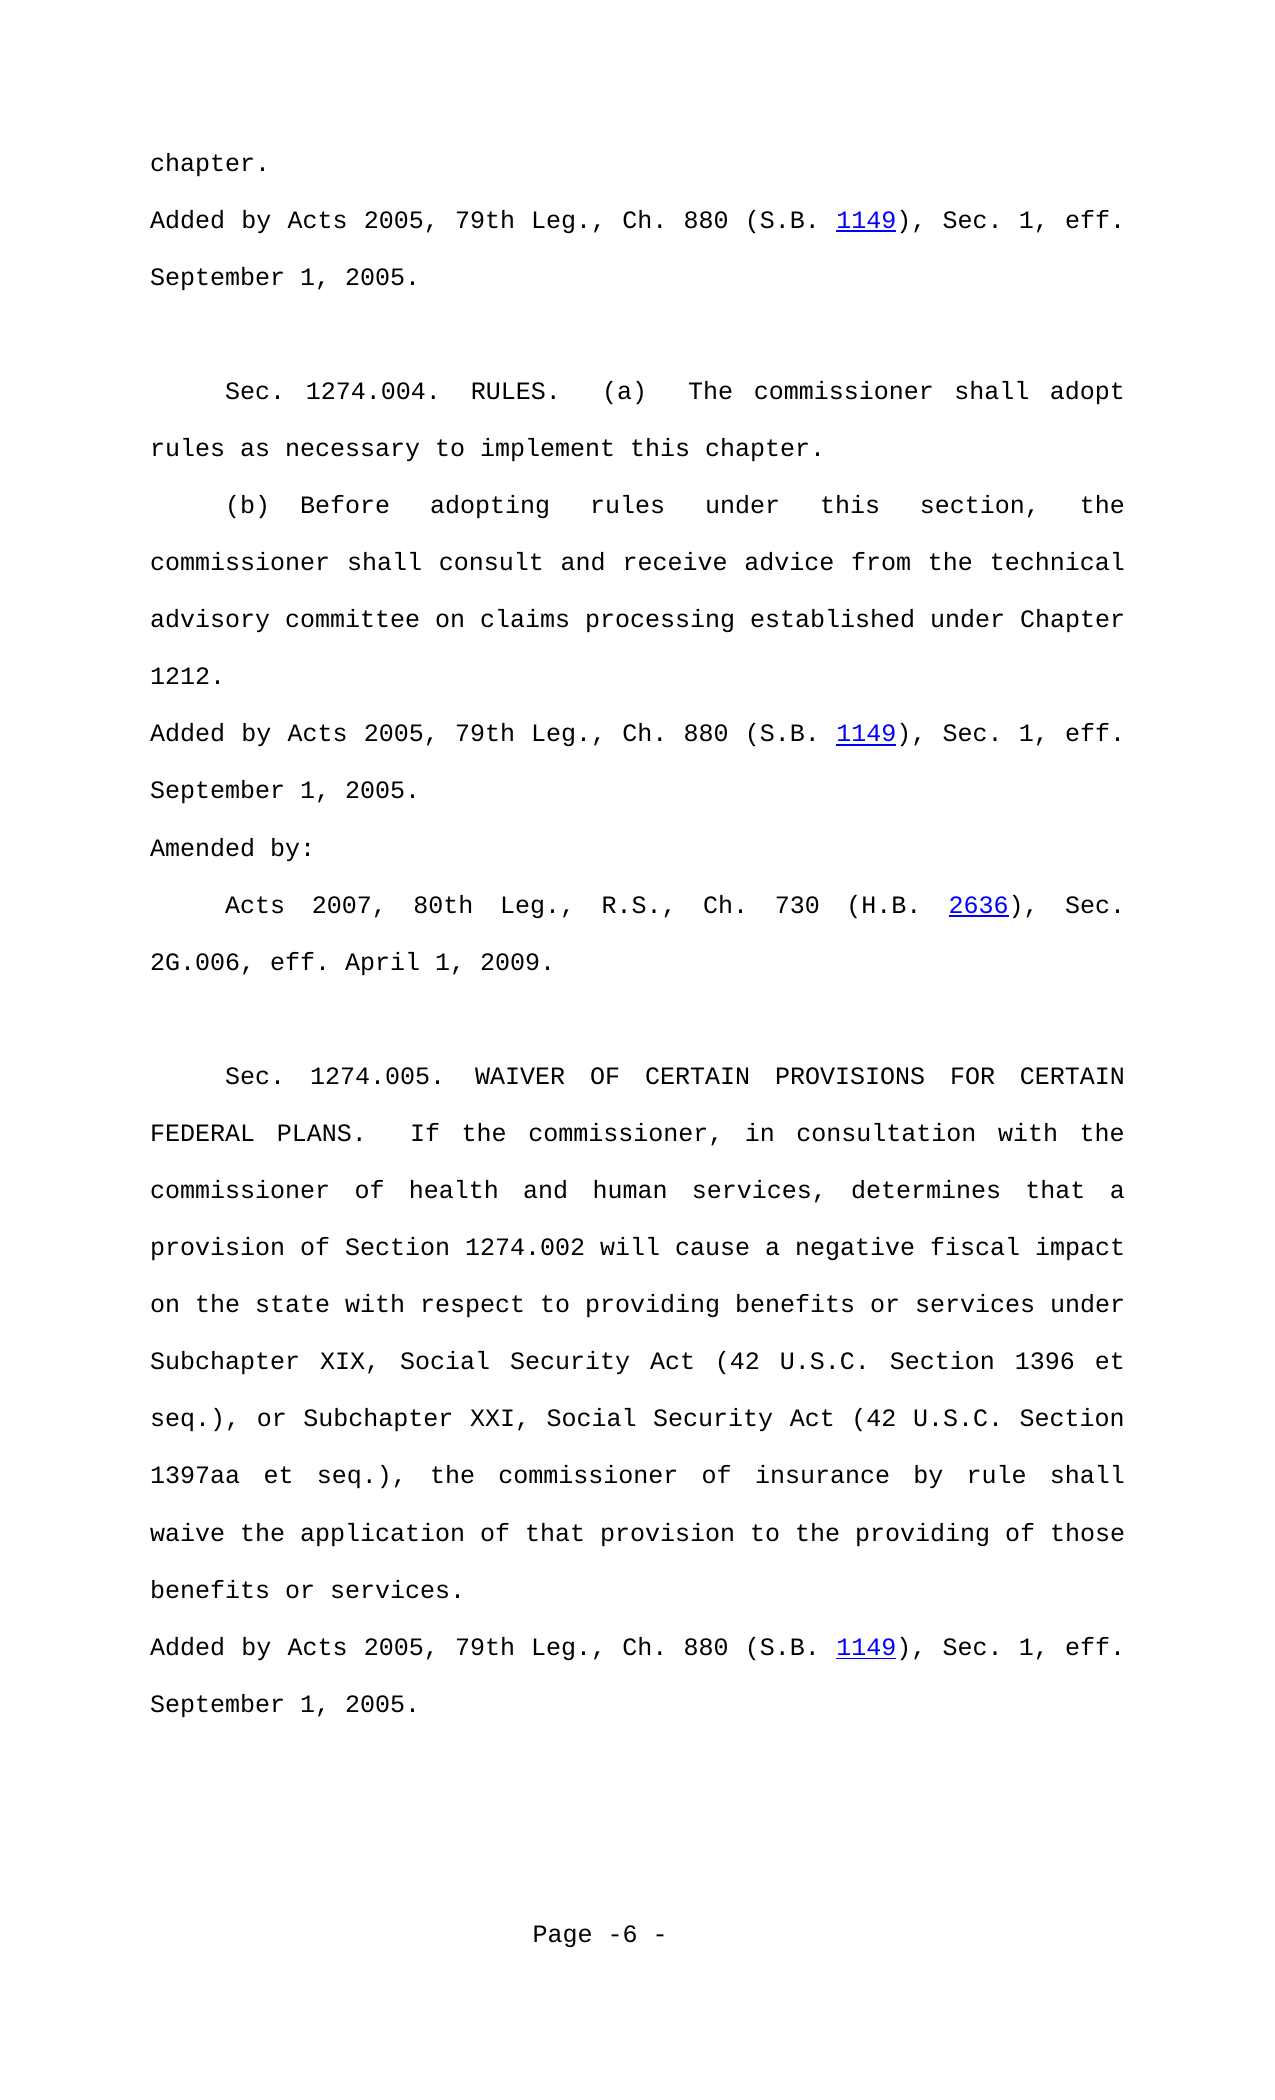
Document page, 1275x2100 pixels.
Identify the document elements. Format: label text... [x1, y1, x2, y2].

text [150, 150, 1125, 178]
text Added by Acts 2005, 79th Leg., Ch. 880 (S.B. 1149), Sec. 1, eff. September 1, 2005. [150, 721, 1125, 806]
text (b) Before adopting rules under this section, the commissioner shall consult and receive advice from the technical advisory committee on claims processing established under Chapter 1212. [150, 492, 1125, 692]
text Added by Acts 2005, 79th Leg., Ch. 880 (S.B. 1149), Sec. 1, eff. September 1, 2005. [150, 207, 1125, 293]
text Added by Acts 2005, 79th Leg., Ch. 880 (S.B. 1149), Sec. 1, eff. September 1, 2005. [150, 1634, 1125, 1720]
text Sec. 1274.004. RULES. (a) The commissioner shall adopt rules as necessary to implement this chapter. [150, 378, 1125, 464]
text Acts 2007, 80th Leg., R.S., Ch. 730 (H.B. 2636), Sec. 2G.006, eff. April 1, 2009. [150, 892, 1125, 978]
text Amended by: [150, 835, 1125, 863]
text Sec. 1274.005. WAIVER OF CERTAIN PROVISIONS FOR CERTAIN FEDERAL PLANS. If the commissioner, in consultation with the commissioner of health and human services, determines that a provision of Section 1274.002 will cause a negative fiscal impact on the state with respect to providing benefits or services under Subchapter XIX, Social Security Act (42 U.S.C. Section 1396 et seq.), or Subchapter XXI, Social Security Act (42 U.S.C. Section 1397aa et seq.), the commissioner of insurance by rule shall waive the application of that provision to the providing of those benefits or services. [150, 1063, 1125, 1606]
